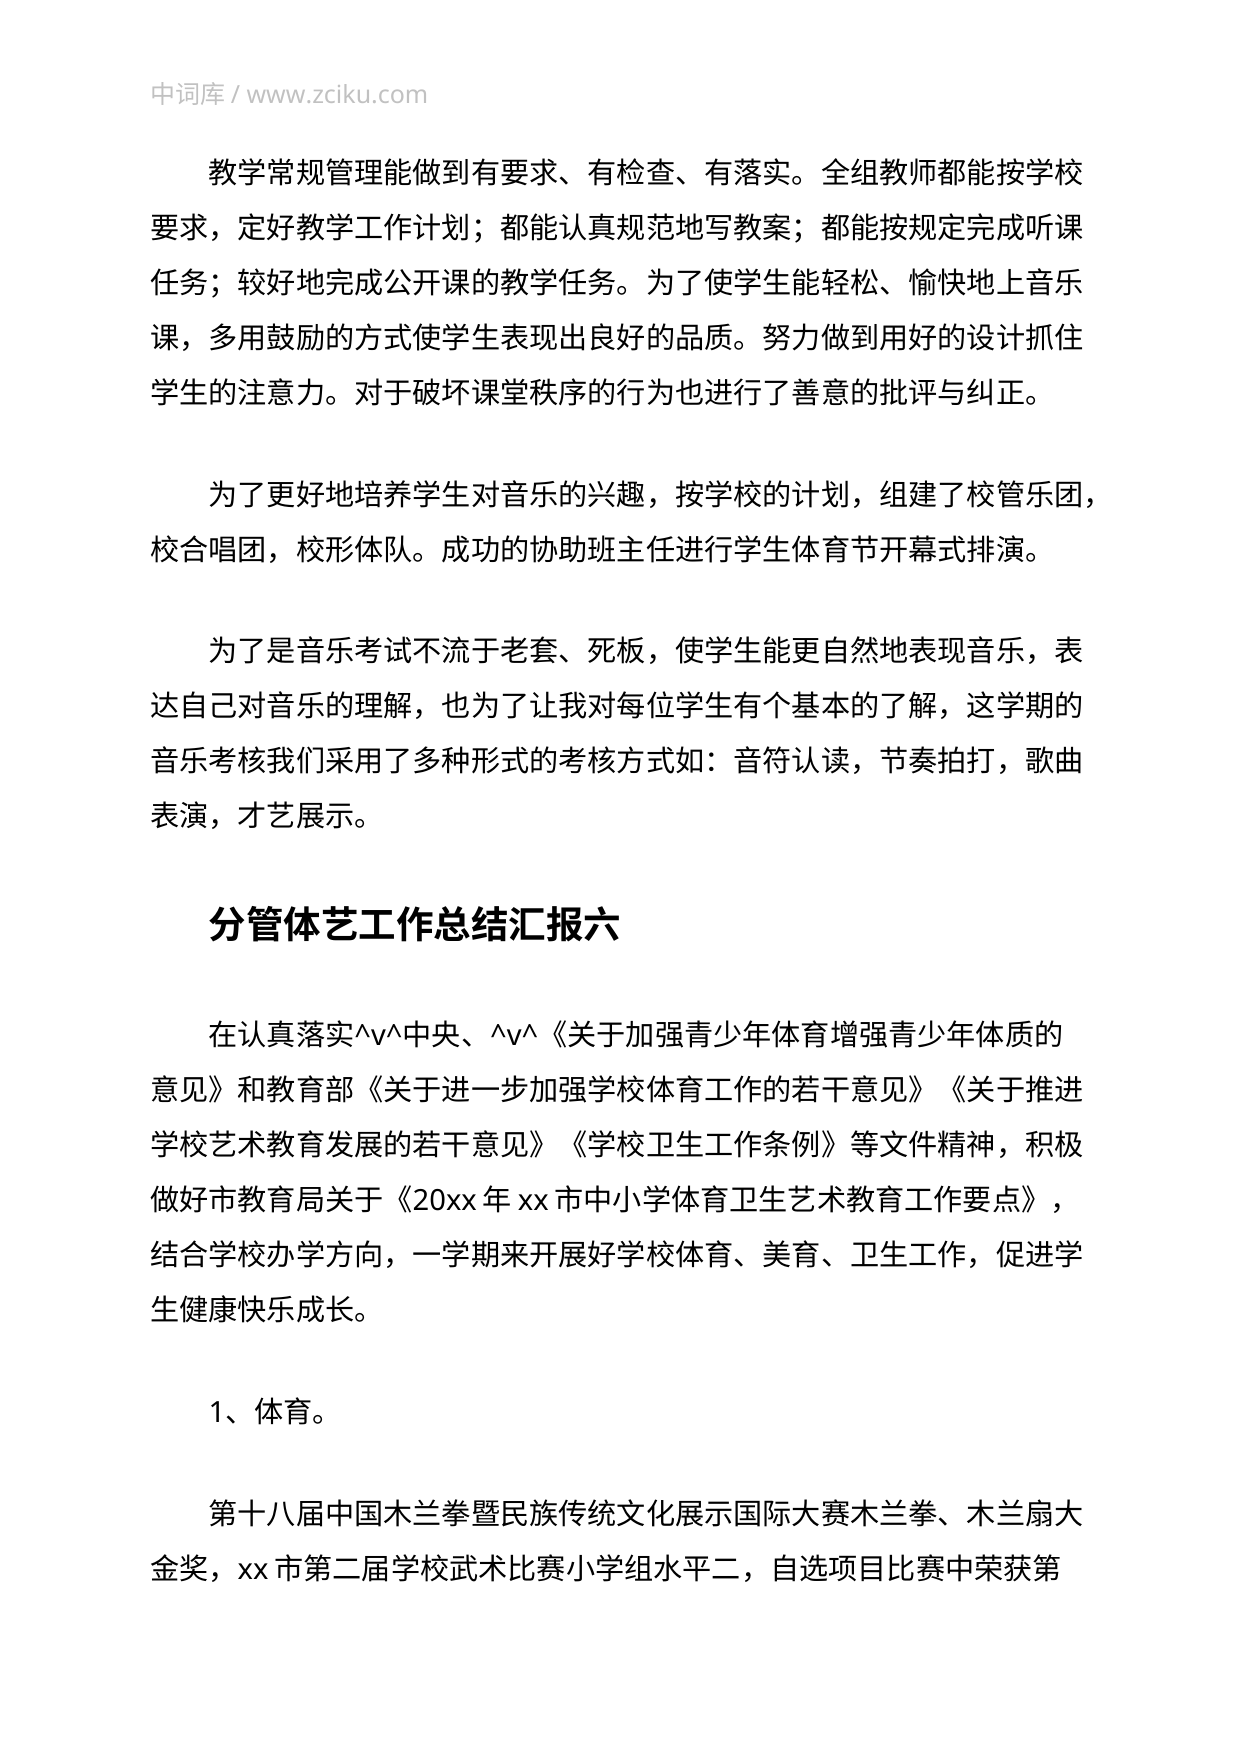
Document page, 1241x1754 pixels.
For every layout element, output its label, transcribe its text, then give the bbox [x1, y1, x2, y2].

text 在认真落实^v^中央、^v^《关于加强青少年体育增强青少年体质的意见》和教育部《关于进一步加强学校体育工作的若干意见》《关于推进学校艺术教育发展的若干意见》《学校卫生工作条例》等文件精神，积极做好市教育局关于《20xx年xx市中小学体育卫生艺术教育工作要点》，结合学校办学方向，一学期来开展好学校体育、美育、卫生工作，促进学生健康快乐成长。 [150, 1012, 1090, 1329]
text 1、体育。 [150, 1388, 1090, 1431]
text 教学常规管理能做到有要求、有检查、有落实。全组教师都能按学校要求，定好教学工作计划；都能认真规范地写教案；都能按规定完成听课任务；较好地完成公开课的教学任务。为了使学生能轻松、愉快地上音乐课，多用鼓励的方式使学生表现出良好的品质。努力做到用好的设计抓住学生的注意力。对于破坏课堂秩序的行为也进行了善意的批评与纠正。 [150, 150, 1090, 412]
text 为了更好地培养学生对音乐的兴趣，按学校的计划，组建了校管乐团，校合唱团，校形体队。成功的协助班主任进行学生体育节开幕式排演。 [150, 471, 1090, 568]
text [150, 1490, 1090, 1588]
text 分管体艺工作总结汇报六 [150, 894, 1090, 949]
text 为了是音乐考试不流于老套、死板，使学生能更自然地表现音乐，表达自己对音乐的理解，也为了让我对每位学生有个基本的了解，这学期的音乐考核我们采用了多种形式的考核方式如：音符认读，节奏拍打，歌曲表演，才艺展示。 [150, 628, 1090, 835]
